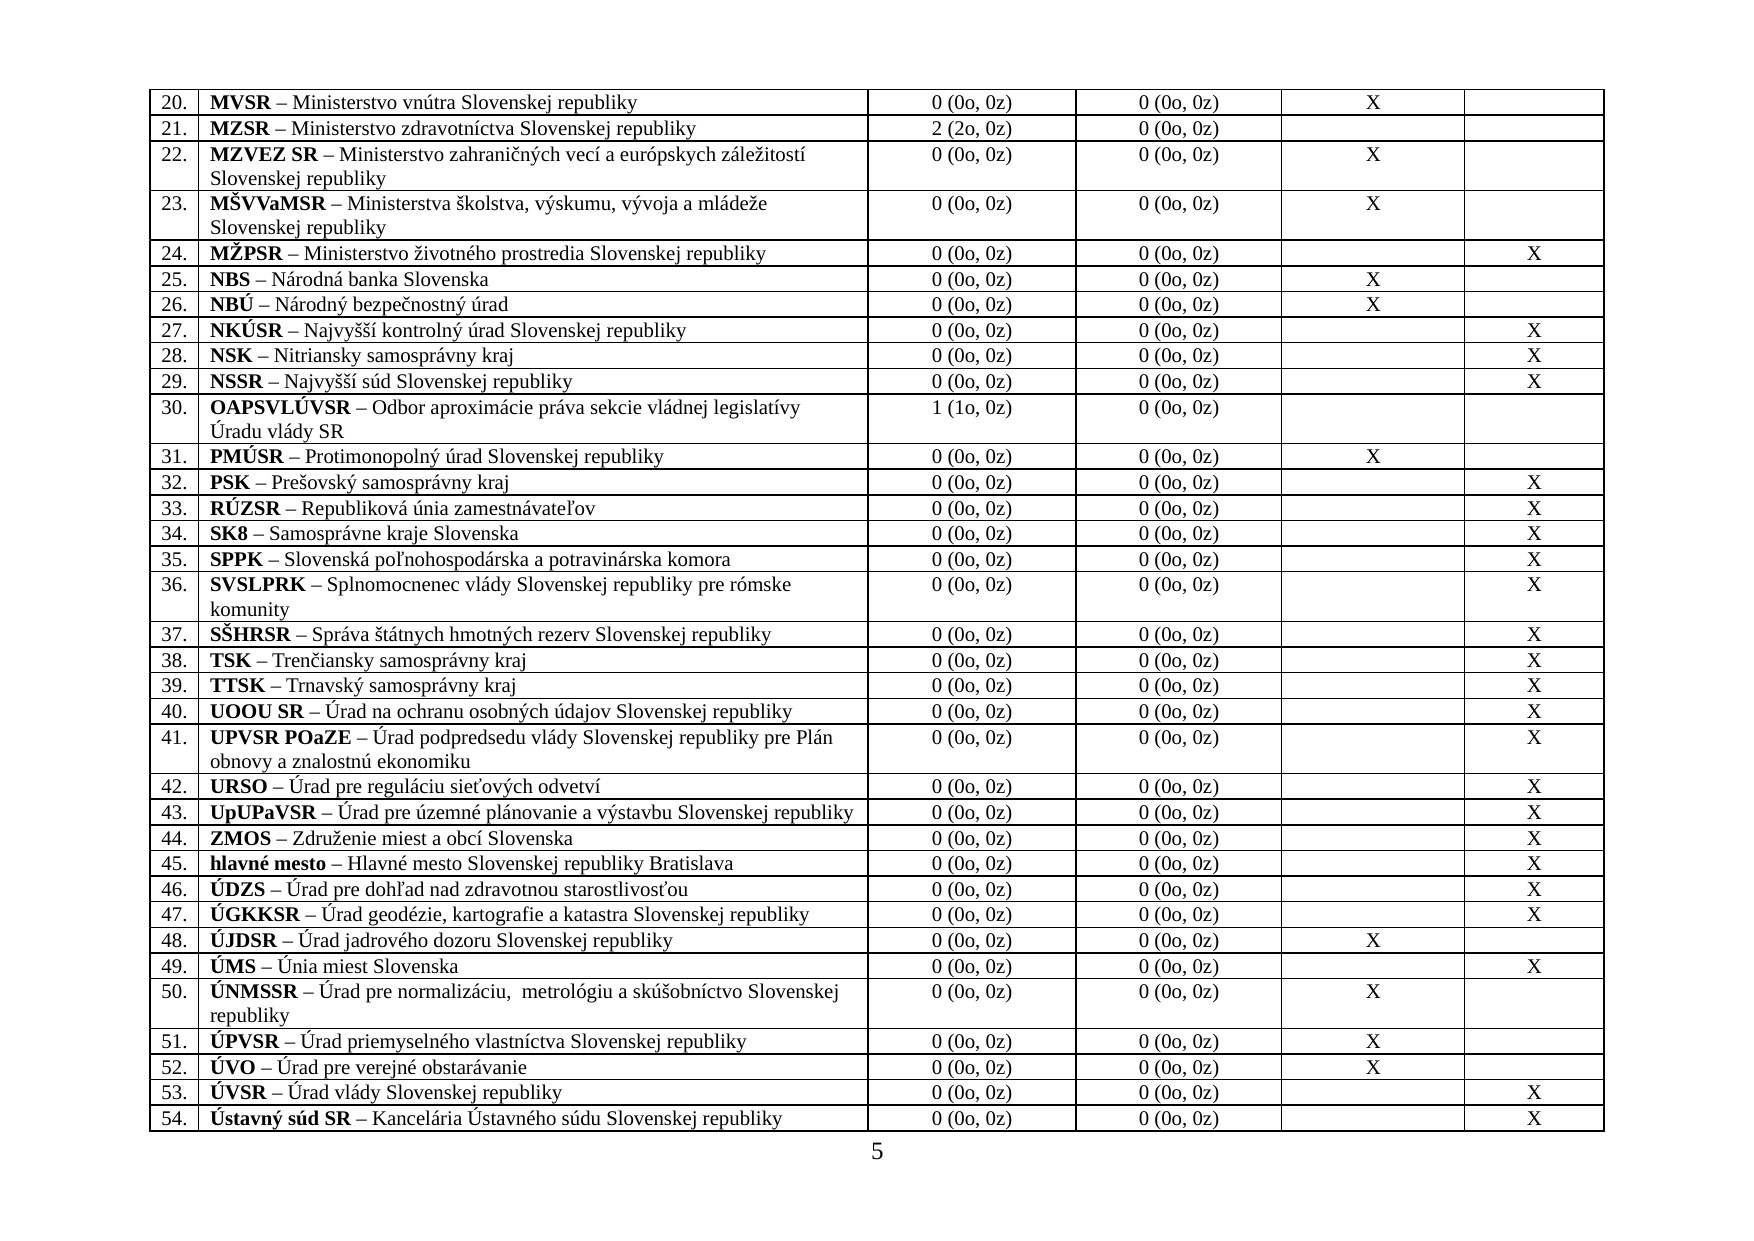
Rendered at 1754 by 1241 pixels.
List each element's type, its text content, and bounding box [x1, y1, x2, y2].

table_cell X [1465, 800, 1603, 824]
table_cell MZVEZ SR – Ministerstvo zahraničných vecí a európskych záležitostí Slovenskej republiky [199, 142, 867, 189]
table_cell 25. [151, 267, 198, 291]
table_cell 0 (0o, 0z) [1077, 572, 1281, 621]
table_cell 0 (0o, 0z) [869, 979, 1075, 1027]
table_cell 38. [151, 648, 198, 672]
table_cell 0 (0o, 0z) [869, 673, 1075, 697]
table_cell 0 (0o, 0z) [1077, 496, 1281, 519]
table_cell X [1465, 343, 1603, 367]
table_cell [1465, 267, 1603, 291]
table_cell X [1465, 851, 1603, 875]
table_cell X [1282, 928, 1464, 952]
table_cell X [1465, 902, 1603, 926]
table_cell 34. [151, 521, 198, 545]
table_cell 31. [151, 444, 198, 468]
table_cell 0 (0o, 0z) [1077, 648, 1281, 672]
table_cell UOOU SR – Úrad na ochranu osobných údajov Slovenskej republiky [199, 699, 867, 723]
table_cell 0 (0o, 0z) [869, 699, 1075, 723]
table_cell [1465, 292, 1603, 316]
table_cell MŠVVaMSR – Ministerstva školstva, výskumu, vývoja a mládeže Slovenskej republiky [199, 191, 867, 239]
table_cell [1282, 725, 1464, 773]
table_cell [1282, 369, 1464, 393]
table_cell 0 (0o, 0z) [869, 470, 1075, 494]
table_cell UPVSR POaZE – Úrad podpredsedu vlády Slovenskej republiky pre Plán obnovy a znalostnú ekonomiku [199, 725, 867, 773]
table_cell 26. [151, 292, 198, 316]
table_cell 0 (0o, 0z) [1077, 343, 1281, 367]
table_cell 29. [151, 369, 198, 393]
table_cell 0 (0o, 0z) [869, 800, 1075, 824]
table_cell SŠHRSR – Správa štátnych hmotných rezerv Slovenskej republiky [199, 622, 867, 646]
table_cell 0 (0o, 0z) [1077, 902, 1281, 926]
table_cell 0 (0o, 0z) [869, 267, 1075, 291]
table_cell ÚVO – Úrad pre verejné obstarávanie [199, 1055, 867, 1079]
table_cell X [1465, 572, 1603, 621]
table_cell 0 (0o, 0z) [1077, 470, 1281, 494]
table_cell [1282, 318, 1464, 342]
table_cell [1282, 572, 1464, 621]
table_cell [1282, 673, 1464, 697]
table_cell X [1465, 774, 1603, 798]
table_cell MŽPSR – Ministerstvo životného prostredia Slovenskej republiky [199, 241, 867, 265]
table_cell 0 (0o, 0z) [1077, 90, 1281, 114]
table_cell 0 (0o, 0z) [869, 444, 1075, 468]
table_cell [1465, 395, 1603, 443]
table_cell X [1465, 1106, 1603, 1130]
table_cell 0 (0o, 0z) [869, 90, 1075, 114]
table_cell 21. [151, 116, 198, 140]
table_cell 0 (0o, 0z) [869, 622, 1075, 646]
table_cell X [1465, 877, 1603, 901]
table_cell [1282, 496, 1464, 519]
table_cell [1465, 1029, 1603, 1053]
table_cell 35. [151, 547, 198, 571]
table_cell 0 (0o, 0z) [869, 902, 1075, 926]
table_cell 0 (0o, 0z) [1077, 673, 1281, 697]
table_cell X [1465, 470, 1603, 494]
table_cell [1465, 142, 1603, 189]
table_cell 0 (0o, 0z) [869, 496, 1075, 519]
table_cell 0 (0o, 0z) [1077, 954, 1281, 978]
table_cell ÚVSR – Úrad vlády Slovenskej republiky [199, 1080, 867, 1104]
table_cell 46. [151, 877, 198, 901]
table_cell URSO – Úrad pre reguláciu sieťových odvetví [199, 774, 867, 798]
table_cell X [1465, 369, 1603, 393]
table_cell ÚPVSR – Úrad priemyselného vlastníctva Slovenskej republiky [199, 1029, 867, 1053]
table_cell 47. [151, 902, 198, 926]
table_cell 0 (0o, 0z) [1077, 191, 1281, 239]
table_cell 0 (0o, 0z) [1077, 267, 1281, 291]
table_cell ÚNMSSR – Úrad pre normalizáciu, metrológiu a skúšobníctvo Slovenskej republiky [199, 979, 867, 1027]
table_cell [1282, 800, 1464, 824]
table_cell X [1282, 90, 1464, 114]
table_cell [1282, 521, 1464, 545]
table_cell 41. [151, 725, 198, 773]
table_cell X [1282, 142, 1464, 189]
table_cell hlavné mesto – Hlavné mesto Slovenskej republiky Bratislava [199, 851, 867, 875]
table_cell X [1465, 521, 1603, 545]
table_cell [1282, 1080, 1464, 1104]
table_cell 0 (0o, 0z) [1077, 547, 1281, 571]
table_cell 0 (0o, 0z) [869, 1055, 1075, 1079]
table_cell 0 (0o, 0z) [869, 521, 1075, 545]
table_cell 0 (0o, 0z) [869, 648, 1075, 672]
table_cell NBÚ – Národný bezpečnostný úrad [199, 292, 867, 316]
table_cell 0 (0o, 0z) [1077, 928, 1281, 952]
table_cell [1282, 648, 1464, 672]
table_cell 0 (0o, 0z) [1077, 521, 1281, 545]
table_cell 0 (0o, 0z) [869, 774, 1075, 798]
table_cell 0 (0o, 0z) [869, 318, 1075, 342]
table_cell [1465, 444, 1603, 468]
table_cell ÚGKKSR – Úrad geodézie, kartografie a katastra Slovenskej republiky [199, 902, 867, 926]
table_cell RÚZSR – Republiková únia zamestnávateľov [199, 496, 867, 519]
table_cell 0 (0o, 0z) [1077, 116, 1281, 140]
table_cell [1282, 954, 1464, 978]
table_cell 2 (2o, 0z) [869, 116, 1075, 140]
table_cell [1282, 851, 1464, 875]
table_cell MZSR – Ministerstvo zdravotníctva Slovenskej republiky [199, 116, 867, 140]
table_cell X [1465, 954, 1603, 978]
table_cell X [1465, 1080, 1603, 1104]
table_cell 0 (0o, 0z) [869, 343, 1075, 367]
table_cell [1282, 395, 1464, 443]
table_cell [1282, 470, 1464, 494]
table_cell 39. [151, 673, 198, 697]
table_cell 0 (0o, 0z) [869, 547, 1075, 571]
table_cell 42. [151, 774, 198, 798]
table_cell 54. [151, 1106, 198, 1130]
table_cell X [1282, 292, 1464, 316]
table_cell UpUPaVSR – Úrad pre územné plánovanie a výstavbu Slovenskej republiky [199, 800, 867, 824]
table_cell 0 (0o, 0z) [1077, 622, 1281, 646]
table_cell X [1465, 318, 1603, 342]
table_cell 27. [151, 318, 198, 342]
table_cell 33. [151, 496, 198, 519]
table_cell [1282, 902, 1464, 926]
table_cell 32. [151, 470, 198, 494]
table_cell 0 (0o, 0z) [869, 826, 1075, 849]
table_cell 0 (0o, 0z) [1077, 142, 1281, 189]
table_cell 48. [151, 928, 198, 952]
table_cell PMÚSR – Protimonopolný úrad Slovenskej republiky [199, 444, 867, 468]
table_cell 0 (0o, 0z) [869, 954, 1075, 978]
table_cell [1282, 877, 1464, 901]
table_cell SVSLPRK – Splnomocnenec vlády Slovenskej republiky pre rómske komunity [199, 572, 867, 621]
table_cell X [1282, 267, 1464, 291]
table_cell 0 (0o, 0z) [869, 292, 1075, 316]
table_cell 0 (0o, 0z) [1077, 1029, 1281, 1053]
table_cell [1465, 90, 1603, 114]
table_cell X [1282, 1029, 1464, 1053]
table_cell 0 (0o, 0z) [1077, 826, 1281, 849]
table_cell 0 (0o, 0z) [1077, 292, 1281, 316]
table_cell [1465, 979, 1603, 1027]
table_cell X [1282, 444, 1464, 468]
table_cell [1282, 622, 1464, 646]
table_cell TTSK – Trnavský samosprávny kraj [199, 673, 867, 697]
table_cell 0 (0o, 0z) [869, 877, 1075, 901]
table_cell 0 (0o, 0z) [1077, 369, 1281, 393]
table_cell [1282, 1106, 1464, 1130]
table_cell 0 (0o, 0z) [1077, 318, 1281, 342]
table_cell [1282, 774, 1464, 798]
table_cell X [1465, 826, 1603, 849]
table_cell [1465, 116, 1603, 140]
table_cell 23. [151, 191, 198, 239]
table_cell OAPSVLÚVSR – Odbor aproximácie práva sekcie vládnej legislatívy Úradu vlády SR [199, 395, 867, 443]
table_cell 0 (0o, 0z) [1077, 800, 1281, 824]
table_cell 37. [151, 622, 198, 646]
table_cell [1282, 241, 1464, 265]
table_cell ZMOS – Združenie miest a obcí Slovenska [199, 826, 867, 849]
table_cell 0 (0o, 0z) [1077, 877, 1281, 901]
table_cell 49. [151, 954, 198, 978]
table_cell 0 (0o, 0z) [869, 928, 1075, 952]
table_cell 52. [151, 1055, 198, 1079]
table_cell 53. [151, 1080, 198, 1104]
table_cell 50. [151, 979, 198, 1027]
table_cell X [1465, 648, 1603, 672]
table_cell [1282, 343, 1464, 367]
table_cell 0 (0o, 0z) [1077, 851, 1281, 875]
table_cell 1 (1o, 0z) [869, 395, 1075, 443]
table_cell [1465, 191, 1603, 239]
table_cell 0 (0o, 0z) [1077, 1080, 1281, 1104]
table_cell 0 (0o, 0z) [1077, 725, 1281, 773]
table_cell 30. [151, 395, 198, 443]
table_cell X [1465, 241, 1603, 265]
table_cell 0 (0o, 0z) [1077, 774, 1281, 798]
table_cell 0 (0o, 0z) [1077, 1106, 1281, 1130]
table_cell 44. [151, 826, 198, 849]
table_cell 0 (0o, 0z) [869, 1029, 1075, 1053]
table_cell ÚDZS – Úrad pre dohľad nad zdravotnou starostlivosťou [199, 877, 867, 901]
table_cell 0 (0o, 0z) [869, 241, 1075, 265]
table_cell ÚJDSR – Úrad jadrového dozoru Slovenskej republiky [199, 928, 867, 952]
table_cell 36. [151, 572, 198, 621]
table_cell 20. [151, 90, 198, 114]
table_cell SPPK – Slovenská poľnohospodárska a potravinárska komora [199, 547, 867, 571]
table_cell X [1465, 547, 1603, 571]
table_cell NBS – Národná banka Slovenska [199, 267, 867, 291]
table_cell MVSR – Ministerstvo vnútra Slovenskej republiky [199, 90, 867, 114]
table_cell 0 (0o, 0z) [869, 142, 1075, 189]
table_cell 40. [151, 699, 198, 723]
table_cell NSSR – Najvyšší súd Slovenskej republiky [199, 369, 867, 393]
table_cell [1282, 116, 1464, 140]
table_cell 43. [151, 800, 198, 824]
table_cell 0 (0o, 0z) [869, 725, 1075, 773]
table_cell X [1465, 673, 1603, 697]
table_cell 51. [151, 1029, 198, 1053]
table_cell X [1465, 622, 1603, 646]
table_cell 28. [151, 343, 198, 367]
table_cell [1465, 1055, 1603, 1079]
table_cell [1282, 699, 1464, 723]
table_cell X [1465, 496, 1603, 519]
table_cell 0 (0o, 0z) [1077, 444, 1281, 468]
table_cell 0 (0o, 0z) [869, 369, 1075, 393]
table_cell [1465, 928, 1603, 952]
table_cell 0 (0o, 0z) [1077, 241, 1281, 265]
table_cell SK8 – Samosprávne kraje Slovenska [199, 521, 867, 545]
table_cell 22. [151, 142, 198, 189]
table_cell 0 (0o, 0z) [1077, 979, 1281, 1027]
table_cell [1282, 547, 1464, 571]
table_cell 0 (0o, 0z) [869, 1080, 1075, 1104]
table_cell 0 (0o, 0z) [1077, 699, 1281, 723]
table_cell 0 (0o, 0z) [869, 191, 1075, 239]
table_cell ÚMS – Únia miest Slovenska [199, 954, 867, 978]
table_cell 0 (0o, 0z) [869, 1106, 1075, 1130]
table_cell NSK – Nitriansky samosprávny kraj [199, 343, 867, 367]
table_cell PSK – Prešovský samosprávny kraj [199, 470, 867, 494]
table_cell 0 (0o, 0z) [1077, 1055, 1281, 1079]
table_cell NKÚSR – Najvyšší kontrolný úrad Slovenskej republiky [199, 318, 867, 342]
table_cell X [1282, 979, 1464, 1027]
table_cell 0 (0o, 0z) [1077, 395, 1281, 443]
table_cell X [1282, 1055, 1464, 1079]
table_cell 24. [151, 241, 198, 265]
table_cell 0 (0o, 0z) [869, 572, 1075, 621]
table_cell [1282, 826, 1464, 849]
table_cell 45. [151, 851, 198, 875]
table_cell X [1282, 191, 1464, 239]
table_cell X [1465, 699, 1603, 723]
table_cell X [1465, 725, 1603, 773]
table_cell TSK – Trenčiansky samosprávny kraj [199, 648, 867, 672]
table_cell 0 (0o, 0z) [869, 851, 1075, 875]
table_cell Ústavný súd SR – Kancelária Ústavného súdu Slovenskej republiky [199, 1106, 867, 1130]
